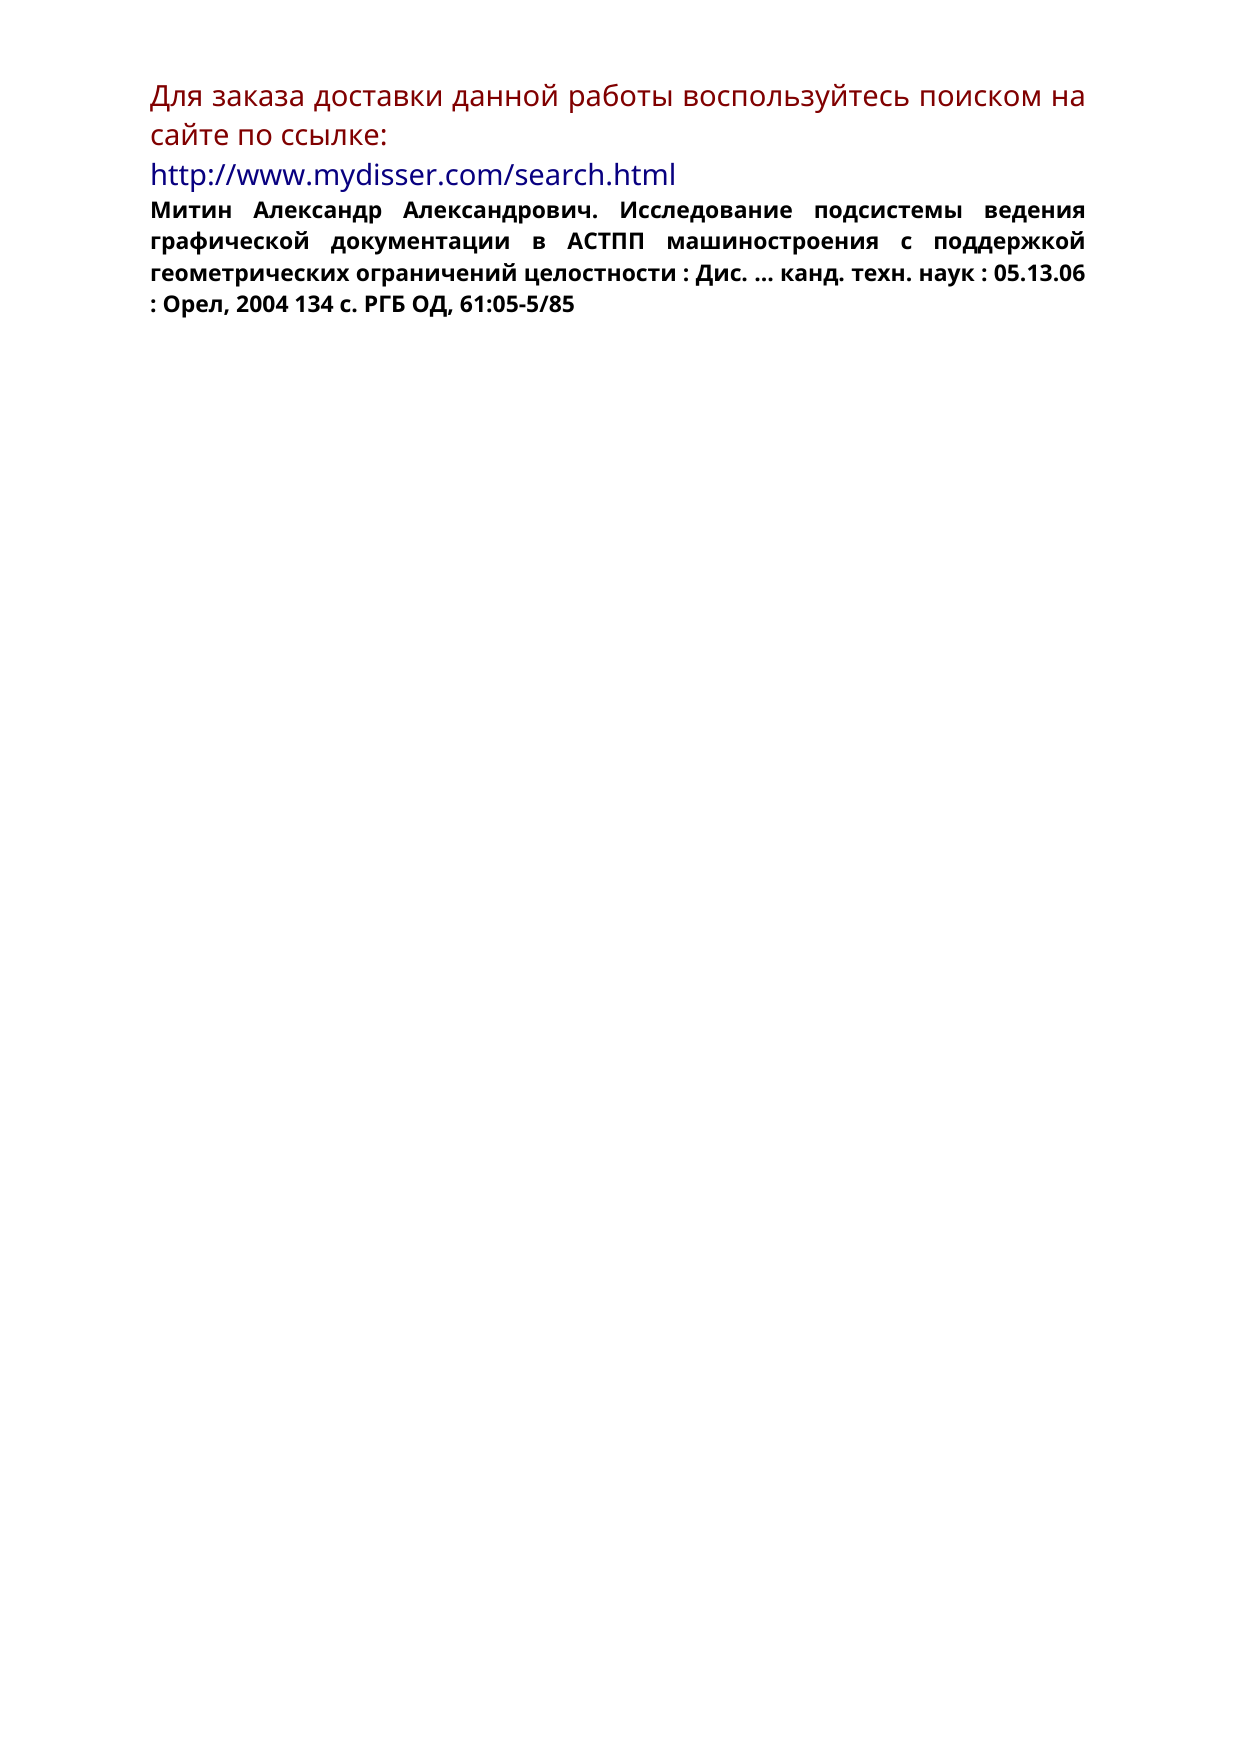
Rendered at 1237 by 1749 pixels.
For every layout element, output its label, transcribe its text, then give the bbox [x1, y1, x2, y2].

text Митин Александр Александрович. Исследование подсистемы ведения графической документации в АСТПП машиностроения с поддержкой геометрических ограничений целостности : Дис. ... канд. техн. наук : 05.13.06 : Орел, 2004 134 c. РГБ ОД, 61:05-5/85 [150, 194, 1086, 319]
